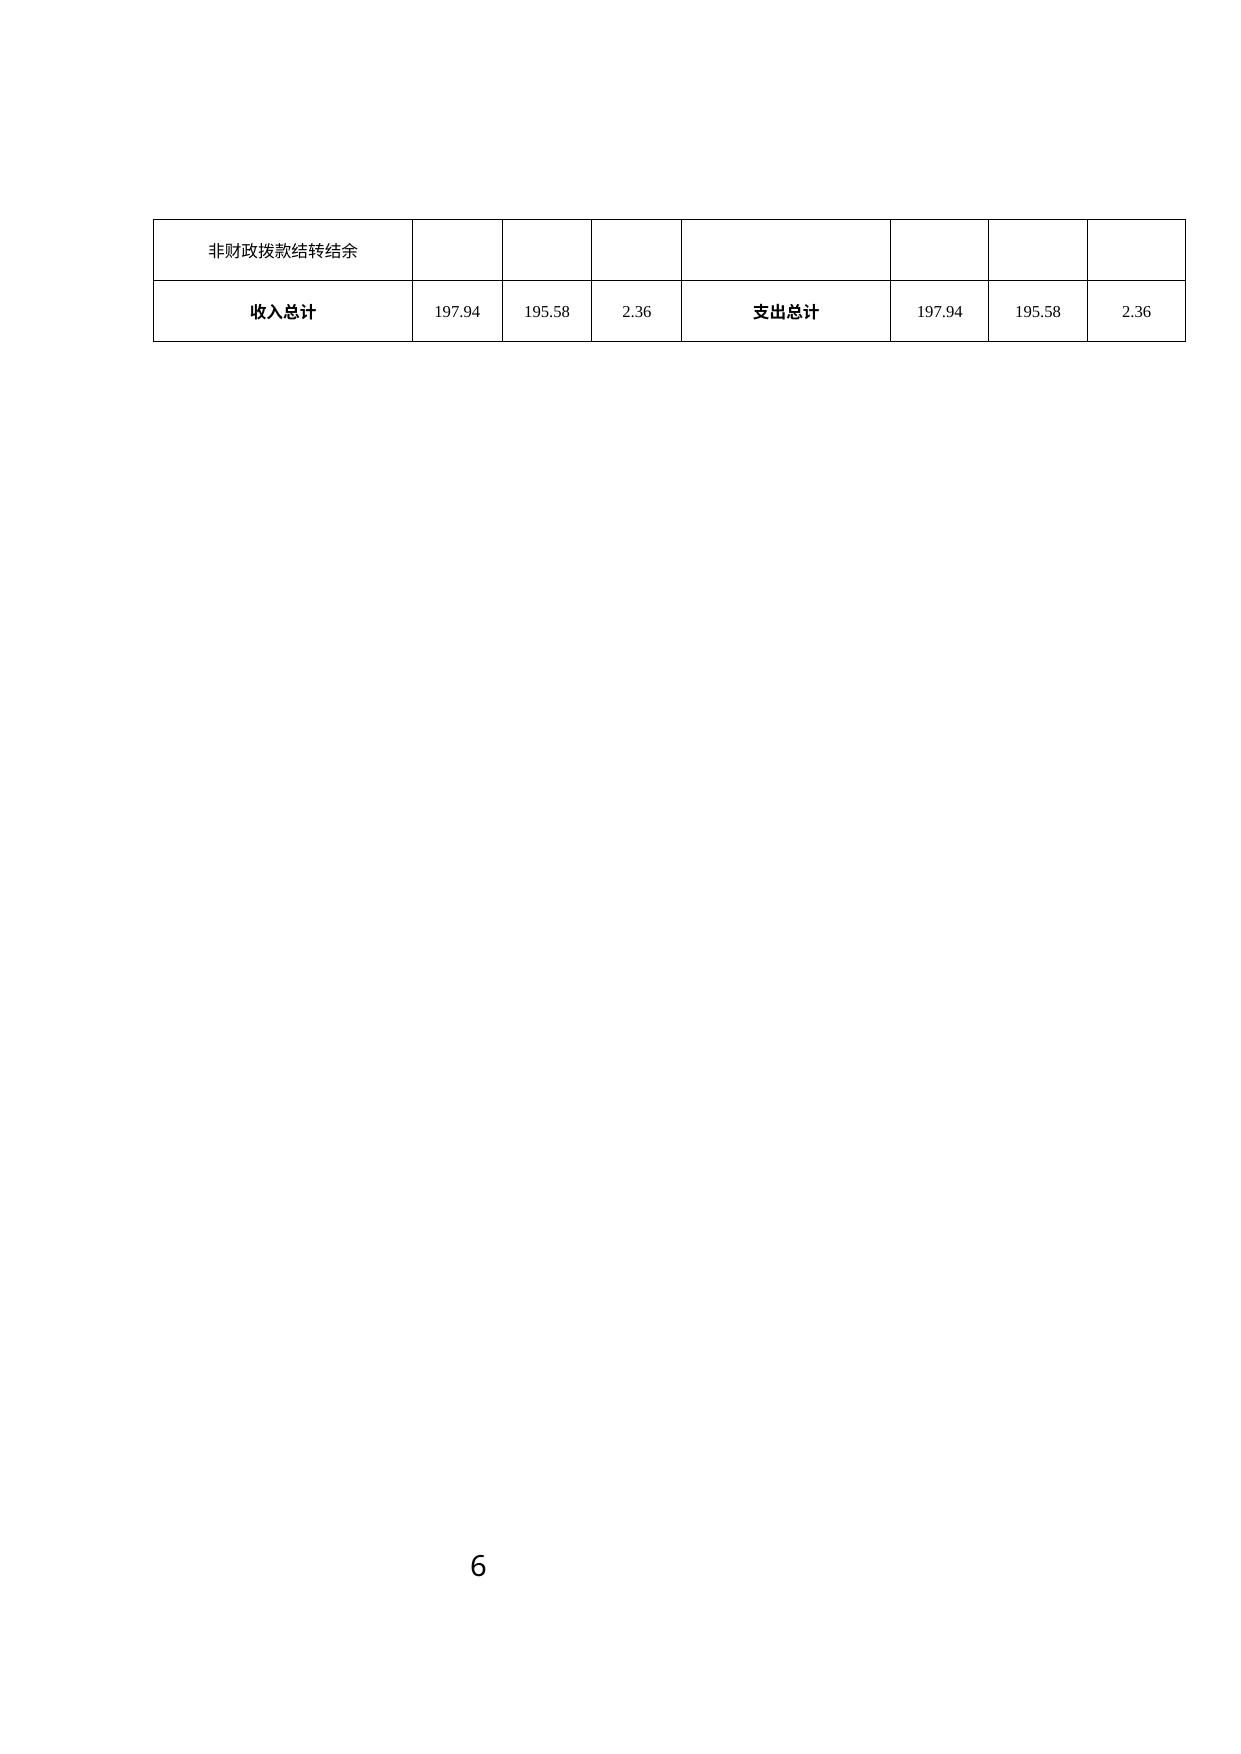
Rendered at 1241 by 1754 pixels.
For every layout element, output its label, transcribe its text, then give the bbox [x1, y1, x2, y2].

table_cell 195.58 [503, 281, 591, 341]
table_cell 2.36 [592, 281, 681, 341]
table_cell [413, 220, 502, 280]
table_cell 197.94 [413, 281, 502, 341]
table_cell [592, 220, 681, 280]
table_cell [503, 220, 591, 280]
table_cell 支出总计 [682, 281, 890, 341]
table_cell 197.94 [891, 281, 988, 341]
table_cell [1088, 220, 1185, 280]
table_cell 非财政拨款结转结余 [154, 220, 412, 280]
table_cell 收入总计 [154, 281, 412, 341]
table_cell [989, 220, 1087, 280]
table_cell 195.58 [989, 281, 1087, 341]
table_cell [891, 220, 988, 280]
table_cell 2.36 [1088, 281, 1185, 341]
table_cell [682, 220, 890, 280]
